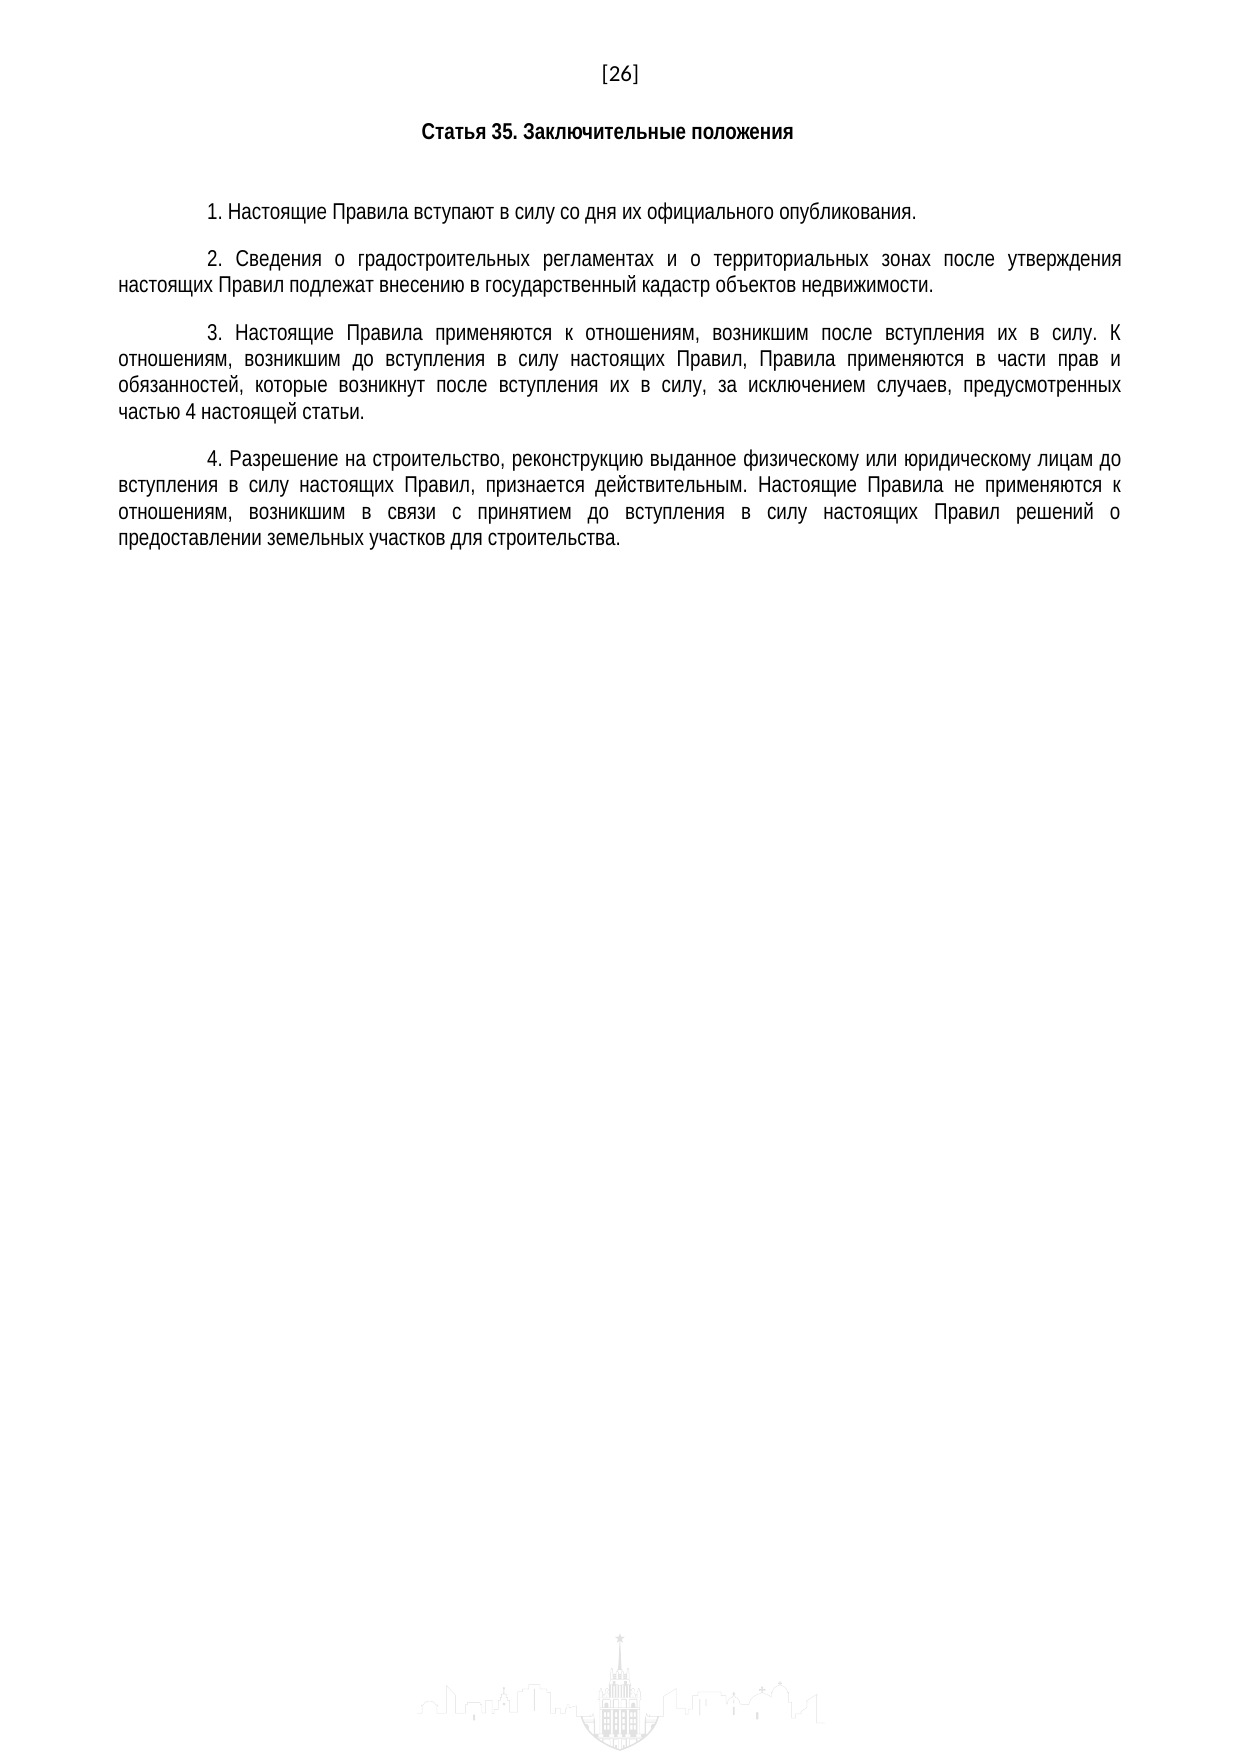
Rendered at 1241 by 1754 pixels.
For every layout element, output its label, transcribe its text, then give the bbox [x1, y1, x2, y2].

text 3. Настоящие Правила применяются к отношениям, возникшим после вступления их в силу. К отношениям, возникшим до вступления в силу настоящих Правил, Правила применяются в части прав и обязанностей, которые возникнут после вступления их в силу, за исключением случаев, предусмотренных частью 4 настоящей статьи. [118, 319, 1122, 424]
text 2. Сведения о градостроительных регламентах и о территориальных зонах после утверждения настоящих Правил подлежат внесению в государственный кадастр объектов недвижимости. [118, 245, 1122, 298]
text 4. Разрешение на строительство, реконструкцию выданное физическому или юридическому лицам до вступления в силу настоящих Правил, признается действительным. Настоящие Правила не применяются к отношениям, возникшим в связи с принятием до вступления в силу настоящих Правил решений о предоставлении земельных участков для строительства. [118, 445, 1122, 550]
text 1. Настоящие Правила вступают в силу со дня их официального опубликования. [118, 198, 1122, 224]
picture [417, 1633, 825, 1751]
subtitle Статья 35. Заключительные положения [93, 118, 1122, 144]
